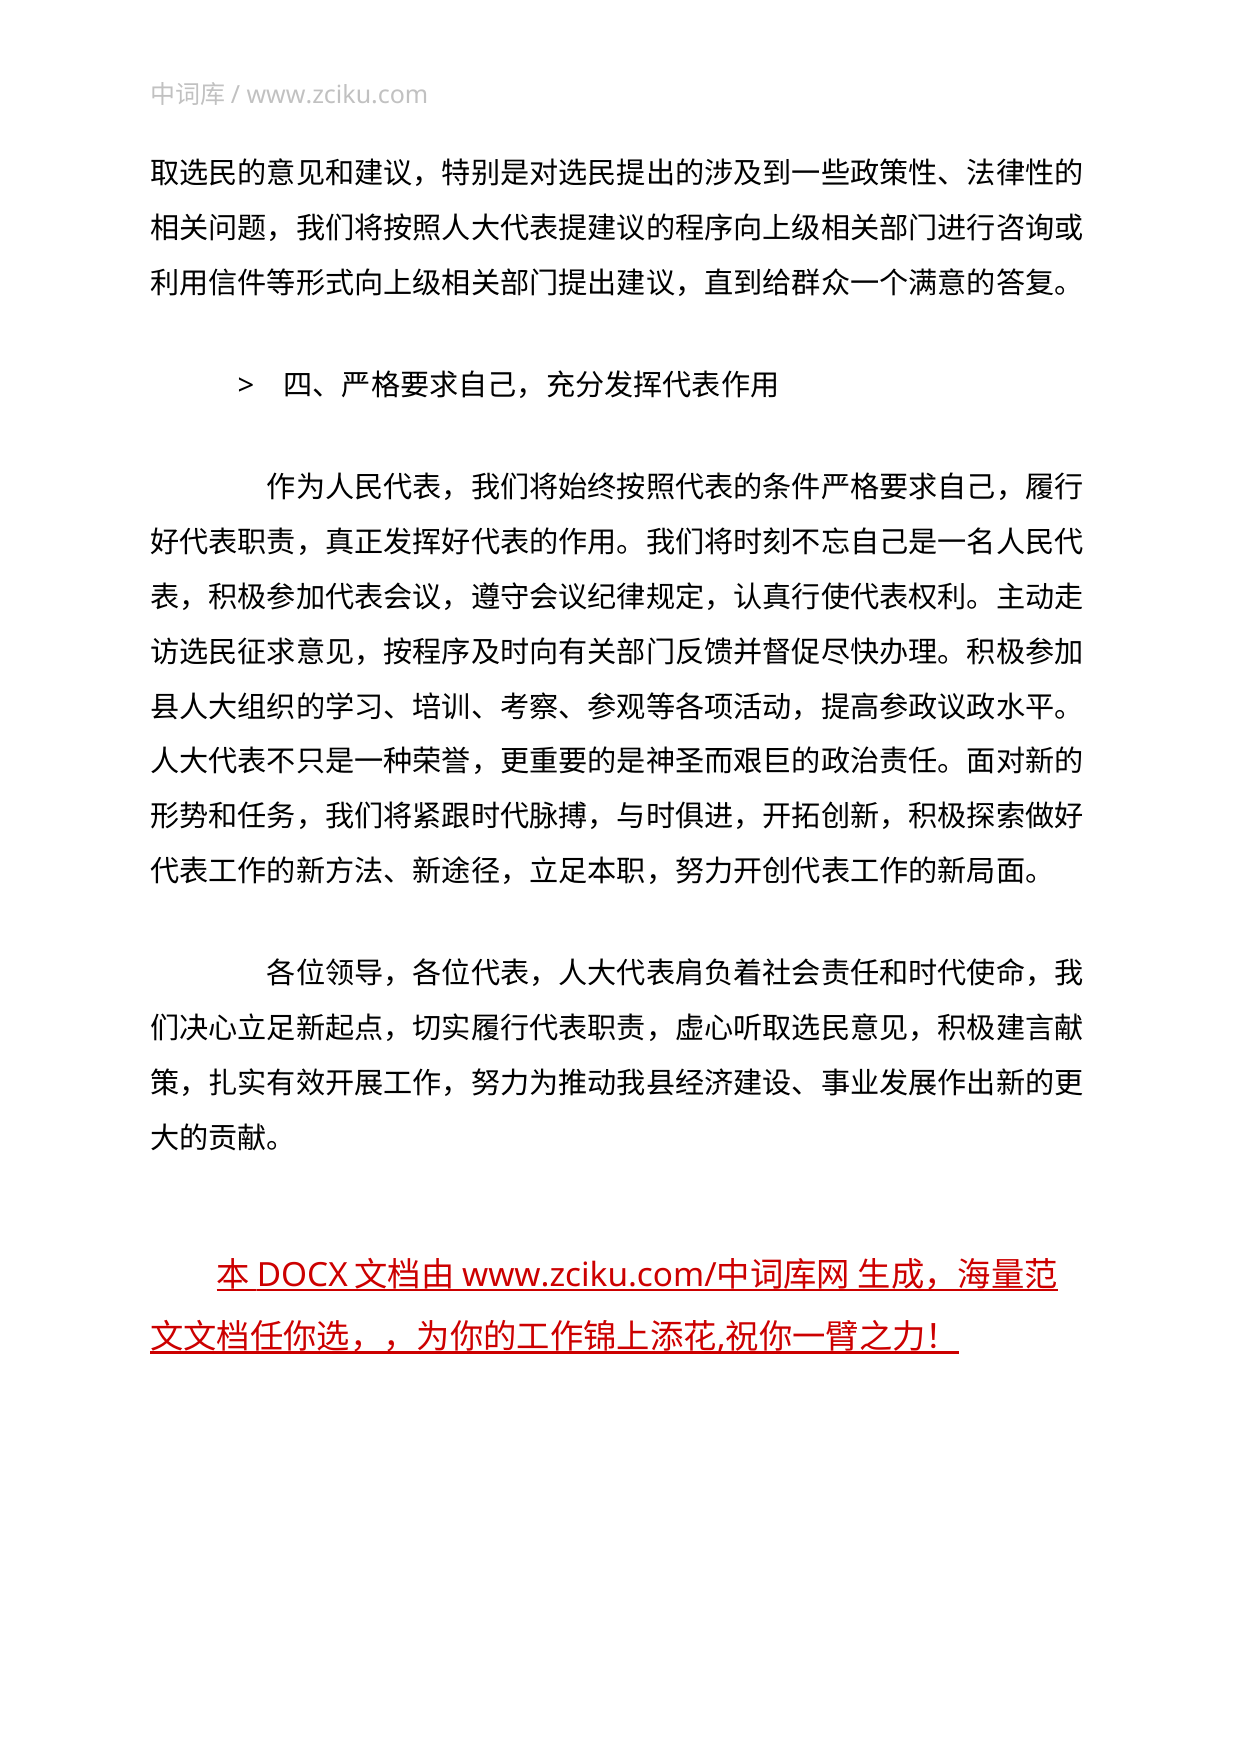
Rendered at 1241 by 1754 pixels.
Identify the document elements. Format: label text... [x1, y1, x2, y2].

text 各位领导，各位代表，人大代表肩负着社会责任和时代使命，我们决心立足新起点，切实履行代表职责，虚心听取选民意见，积极建言献策，扎实有效开展工作，努力为推动我县经济建设、事业发展作出新的更大的贡献。 [150, 949, 1090, 1157]
text > 四、严格要求自己，充分发挥代表作用 [150, 362, 1090, 404]
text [150, 150, 1090, 302]
text 作为人民代表，我们将始终按照代表的条件严格要求自己，履行好代表职责，真正发挥好代表的作用。我们将时刻不忘自己是一名人民代表，积极参加代表会议，遵守会议纪律规定，认真行使代表权利。主动走访选民征求意见，按程序及时向有关部门反馈并督促尽快办理。积极参加县人大组织的学习、培训、考察、参观等各项活动，提高参政议政水平。人大代表不只是一种荣誉，更重要的是神圣而艰巨的政治责任。面对新的形势和任务，我们将紧跟时代脉搏，与时俱进，开拓创新，积极探索做好代表工作的新方法、新途径，立足本职，努力开创代表工作的新局面。 [150, 463, 1090, 890]
text 本DOCX文档由 www.zciku.com/中词库网 生成，海量范文文档任你选，，为你的工作锦上添花,祝你一臂之力！ [150, 1247, 1090, 1358]
